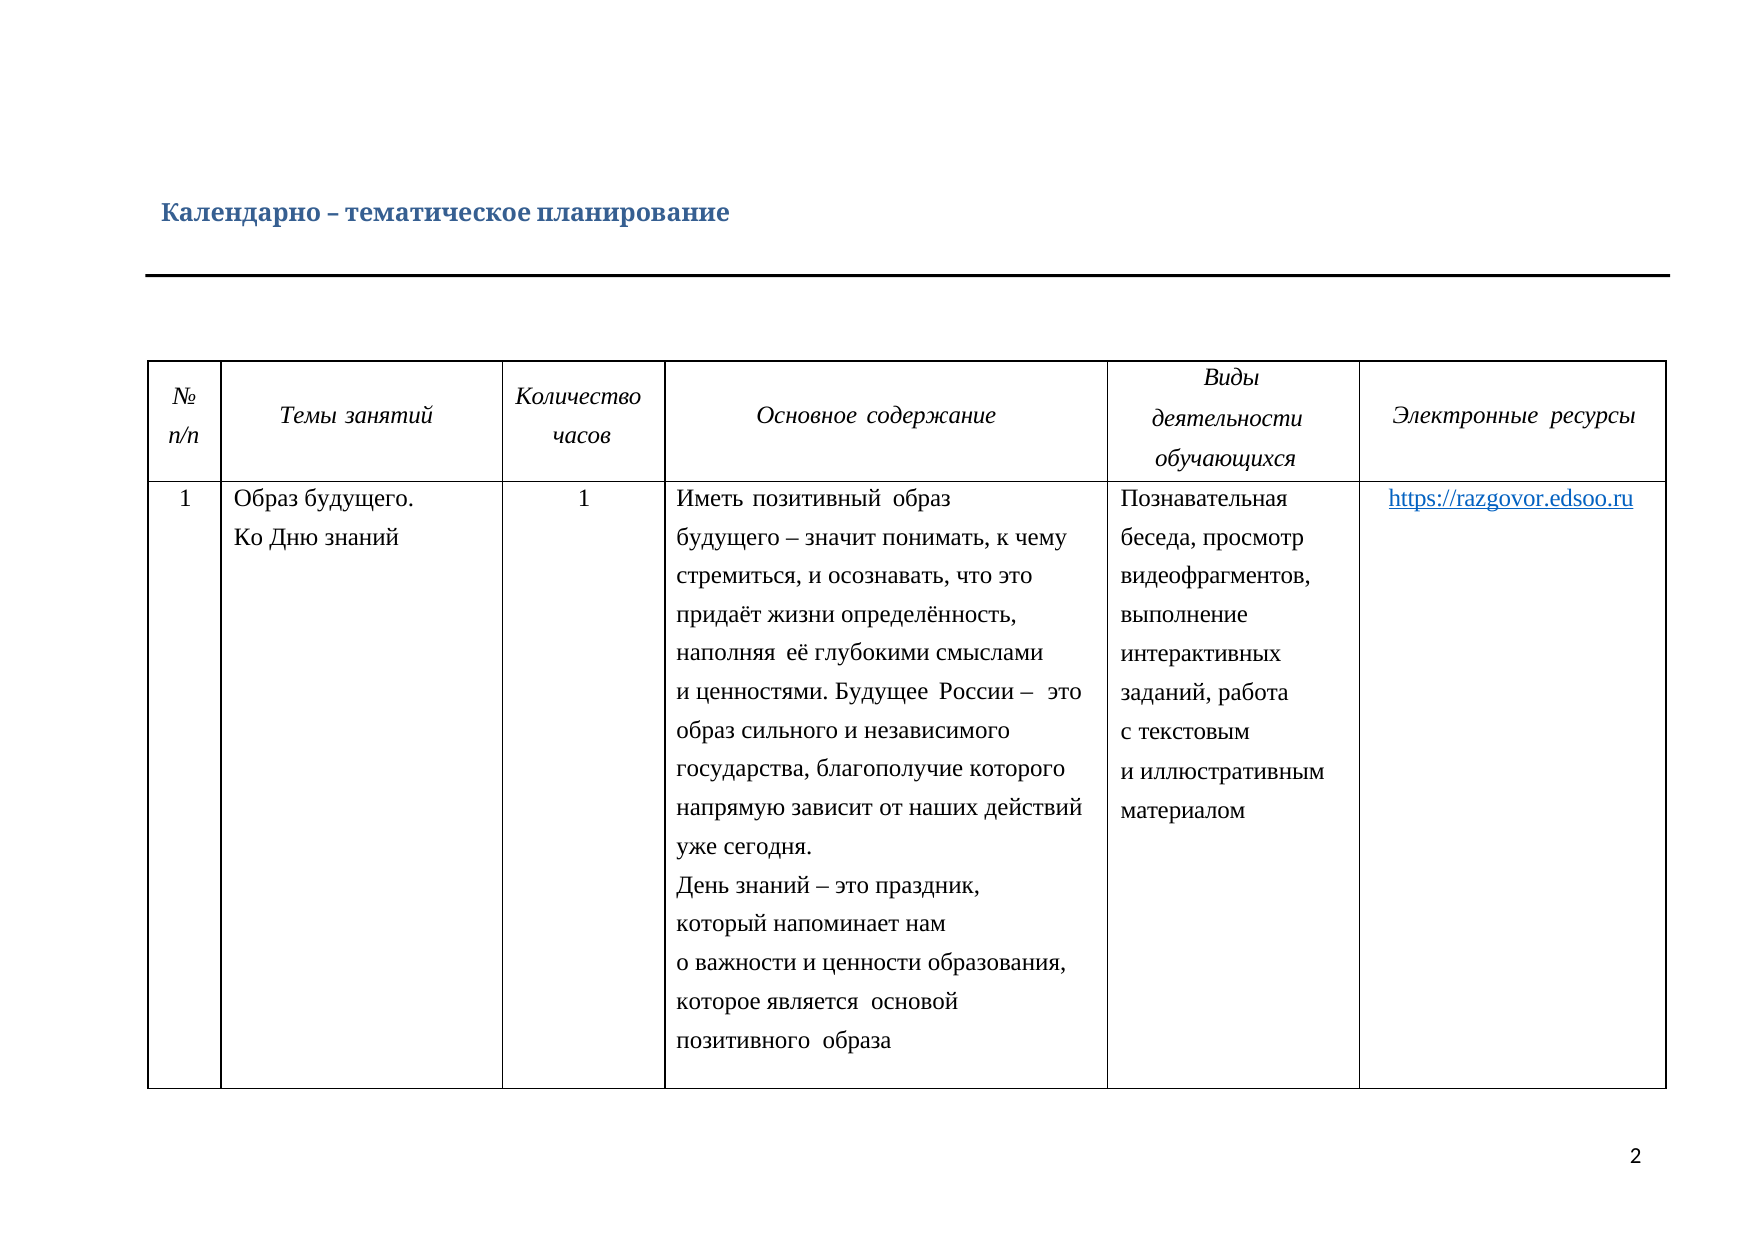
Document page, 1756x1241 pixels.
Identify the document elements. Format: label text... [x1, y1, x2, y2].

table_header № п/п [149, 362, 220, 481]
table_cell Образ будущего. Ко Дню знаний [222, 482, 502, 1088]
table_header Электронные ресурсы [1360, 362, 1665, 481]
table_header Количество часов [503, 362, 664, 481]
table_header Основное содержание [666, 362, 1107, 481]
subtitle Календарно – тематическое планирование [133, 199, 1678, 228]
table_header Виды деятельности обучающихся [1108, 362, 1359, 481]
table_cell Познавательная беседа, просмотр видеофрагментов, выполнение интерактивных заданий, работа с текстовым и иллюстративным материалом [1108, 482, 1359, 1088]
table_cell Иметь позитивный образ будущего – значит понимать, к чему стремиться, и осознавать, что это придаёт жизни определённость, наполняя её глубокими смыслами и ценностями. Будущее России – это образ сильного и независимого государства, благополучие которого напрямую зависит от наших действий уже сегодня. День знаний – это праздник, который напоминает нам о важности и ценности образования, которое является основой позитивного образа [666, 482, 1107, 1088]
table_cell 1 [503, 482, 664, 1088]
table_header Темы занятий [222, 362, 502, 481]
table_cell https://razgovor.edsoo.ru [1360, 482, 1665, 1088]
table_cell 1 [149, 482, 220, 1088]
